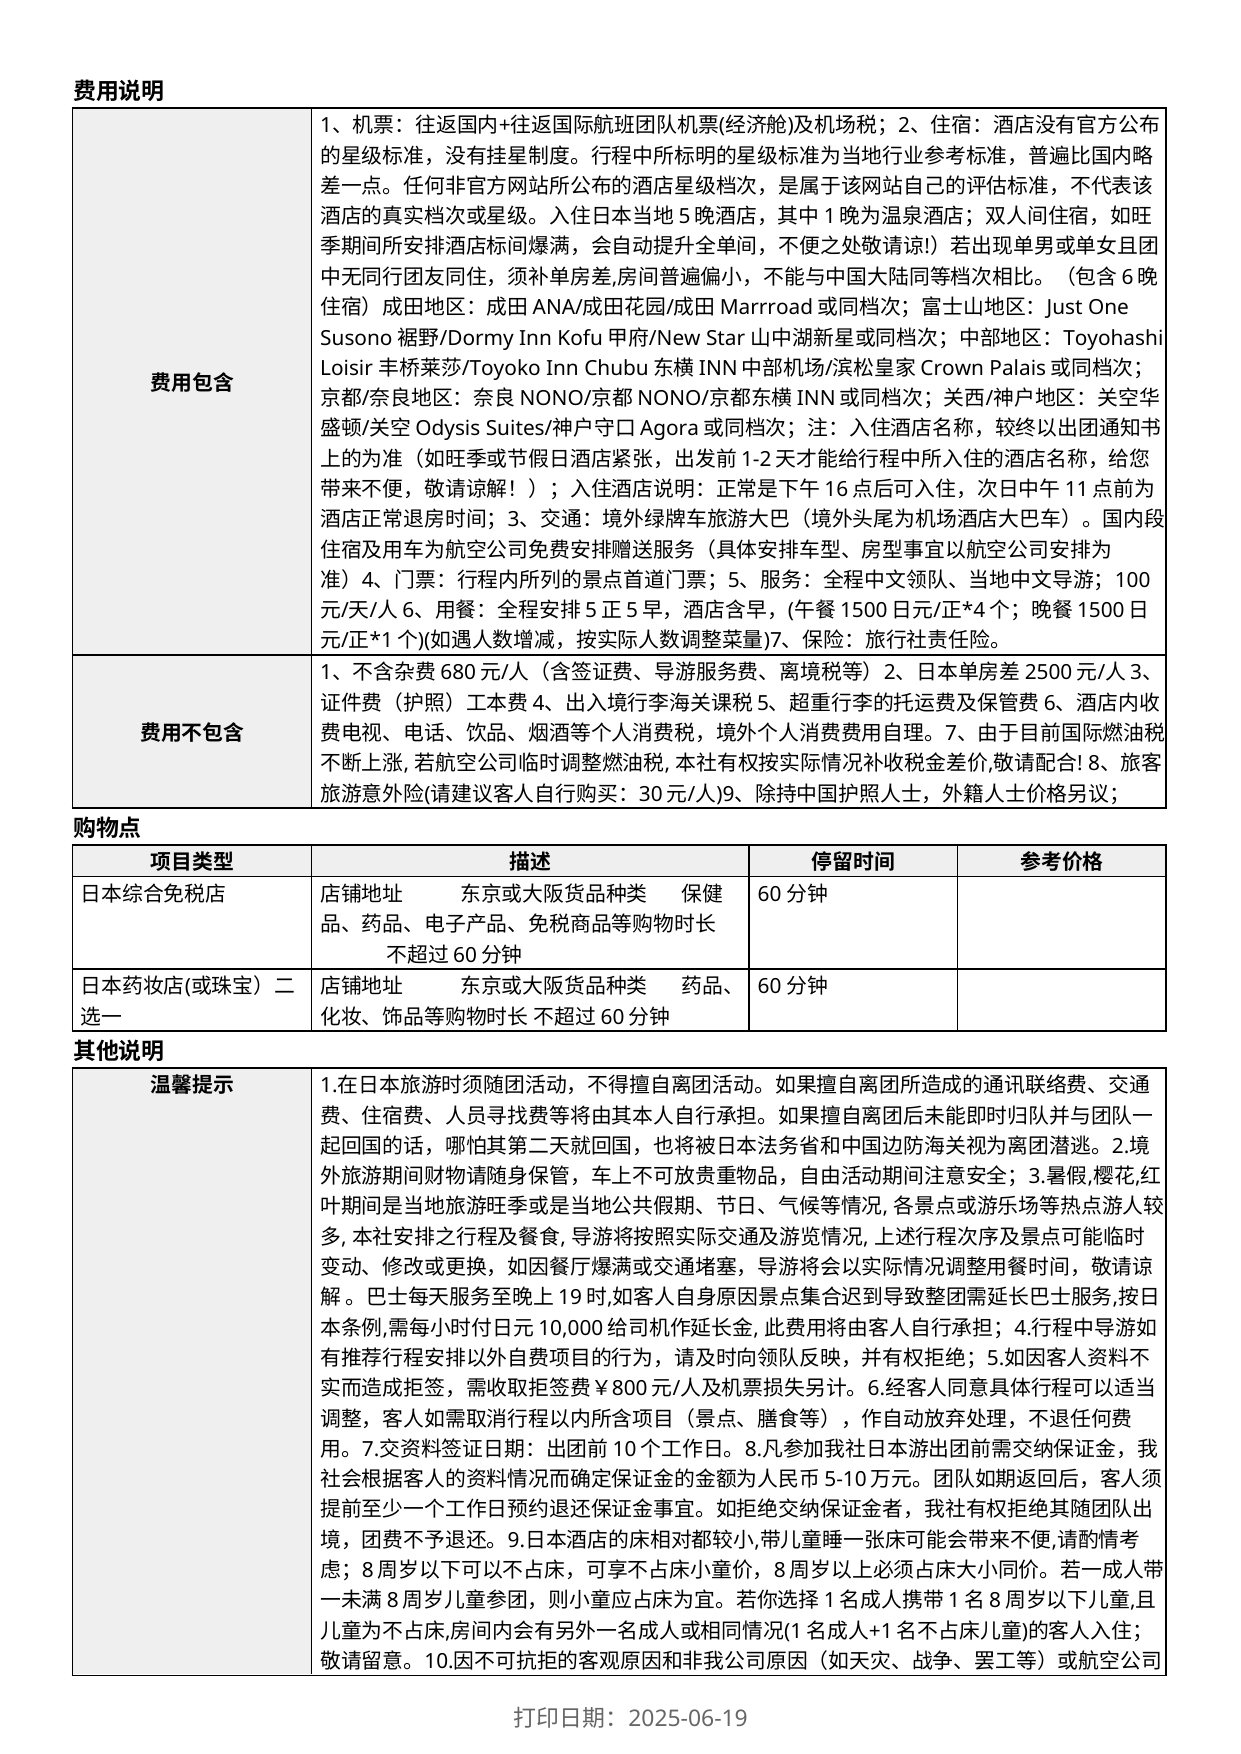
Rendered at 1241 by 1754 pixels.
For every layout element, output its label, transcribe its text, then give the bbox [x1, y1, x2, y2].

text 费用说明 [73, 73, 1167, 106]
table_header 停留时间 [750, 846, 957, 876]
table_cell 费用不包含 [73, 656, 311, 807]
table_header 1、机票：往返国内+往返国际航班团队机票(经济舱)及机场税； [312, 109, 1165, 654]
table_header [312, 1069, 1165, 1674]
table_cell 1、不含杂费680元/人（含签证费、导游服务费、离境税等） [312, 656, 1165, 807]
table_header 参考价格 [958, 846, 1165, 876]
table_header 费用包含 [73, 109, 311, 654]
table_cell 店铺地址 东京或大阪 [312, 877, 748, 968]
table_cell 店铺地址 东京或大阪 [312, 970, 748, 1030]
table_cell 60 分钟 [750, 877, 957, 968]
table_cell [958, 877, 1165, 968]
table_cell 日本药妆店(或珠宝）二选一 [73, 970, 311, 1030]
table_cell 60 分钟 [750, 970, 957, 1030]
table_cell 日本综合免税店 [73, 877, 311, 968]
table_cell [958, 970, 1165, 1030]
table_header 项目类型 [73, 846, 311, 876]
table_header 温馨提示 [73, 1069, 311, 1674]
text 购物点 [73, 810, 1167, 843]
table_header 描述 [312, 846, 748, 876]
text 其他说明 [73, 1033, 1167, 1066]
